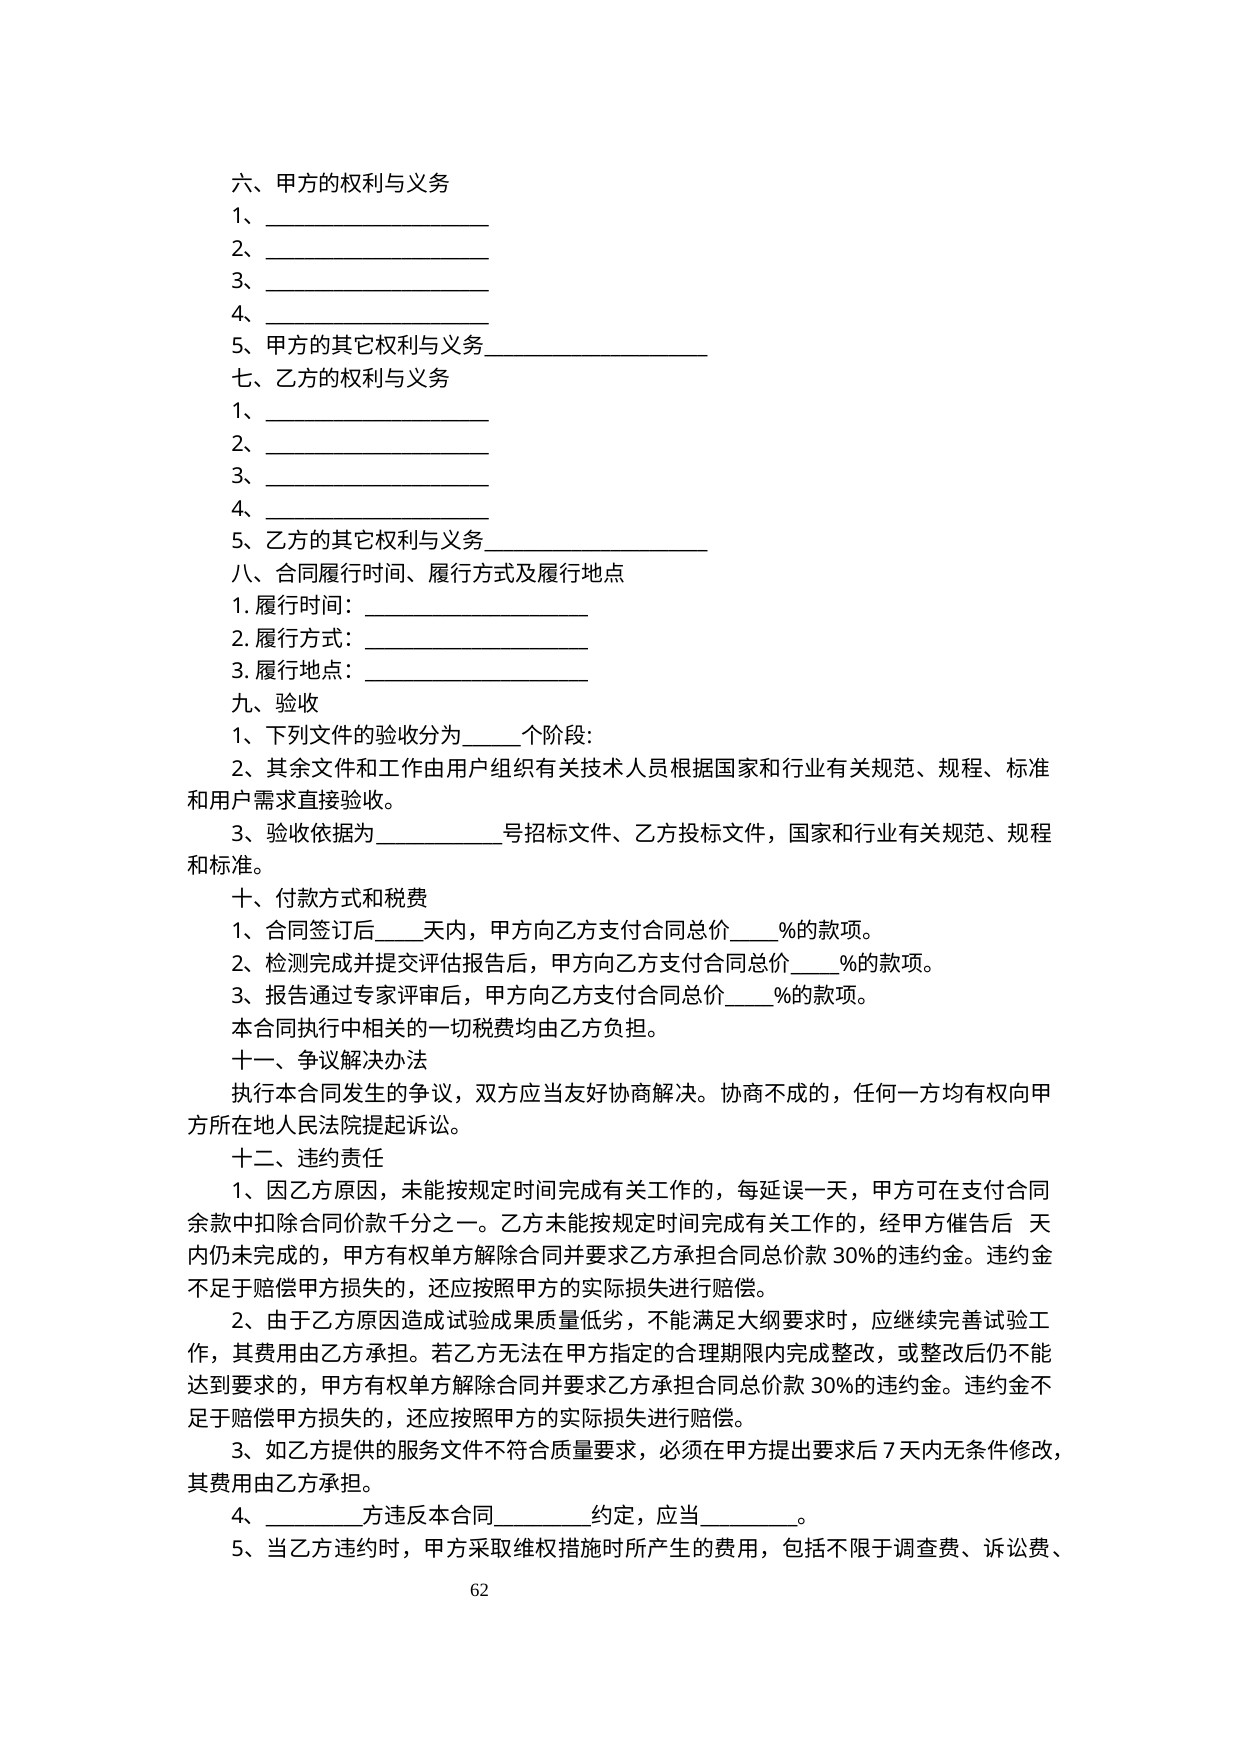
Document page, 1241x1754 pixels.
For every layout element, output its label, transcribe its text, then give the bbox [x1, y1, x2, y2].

text 十二、违约责任 [187, 1141, 1053, 1173]
text 5、乙方的其它权利与义务_______________________ [187, 523, 1053, 556]
text 本合同执行中相关的一切税费均由乙方负担。 [187, 1011, 1053, 1043]
text 2、由于乙方原因造成试验成果质量低劣，不能满足大纲要求时，应继续完善试验工作，其费用由乙方承担。若乙方无法在甲方指定的合理期限内完成整改，或整改后仍不能达到要求的，甲方有权单方解除合同并要求乙方承担合同总价款30%的违约金。违约金不足于赔偿甲方损失的，还应按照甲方的实际损失进行赔偿。 [187, 1303, 1053, 1433]
text 3. 履行地点：_______________________ [187, 653, 1053, 686]
text 2. 履行方式：_______________________ [187, 621, 1053, 653]
text 3、_______________________ [187, 263, 1053, 296]
text 1、合同签订后_____天内，甲方向乙方支付合同总价_____%的款项。 [187, 913, 1053, 946]
text 九、验收 [187, 686, 1053, 718]
text 1. 履行时间：_______________________ [187, 588, 1053, 621]
text 2、检测完成并提交评估报告后，甲方向乙方支付合同总价_____%的款项。 [187, 946, 1053, 978]
text 2、其余文件和工作由用户组织有关技术人员根据国家和行业有关规范、规程、标准和用户需求直接验收。 [187, 751, 1053, 816]
text 2、_______________________ [187, 231, 1053, 263]
text 4、_______________________ [187, 296, 1053, 328]
text 1、因乙方原因，未能按规定时间完成有关工作的，每延误一天，甲方可在支付合同余款中扣除合同价款千分之一。乙方未能按规定时间完成有关工作的，经甲方催告后 天内仍未完成的，甲方有权单方解除合同并要求乙方承担合同总价款30%的违约金。违约金不足于赔偿甲方损失的，还应按照甲方的实际损失进行赔偿。 [187, 1173, 1053, 1303]
text 4、__________方违反本合同__________约定，应当__________。 [187, 1498, 1053, 1531]
text 七、乙方的权利与义务 [187, 361, 1053, 393]
text 1、_______________________ [187, 198, 1053, 231]
text 2、_______________________ [187, 426, 1053, 458]
text 3、验收依据为_____________号招标文件、乙方投标文件，国家和行业有关规范、规程和标准。 [187, 816, 1053, 881]
text 1、下列文件的验收分为______个阶段: [187, 718, 1053, 751]
text 十、付款方式和税费 [187, 881, 1053, 913]
text 3、如乙方提供的服务文件不符合质量要求，必须在甲方提出要求后7天内无条件修改，其费用由乙方承担。 [187, 1433, 1053, 1498]
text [187, 1531, 1053, 1563]
text 八、合同履行时间、履行方式及履行地点 [187, 556, 1053, 588]
text 十一、争议解决办法 [187, 1043, 1053, 1076]
text 1、_______________________ [187, 393, 1053, 426]
text 3、_______________________ [187, 458, 1053, 491]
text 执行本合同发生的争议，双方应当友好协商解决。协商不成的，任何一方均有权向甲方所在地人民法院提起诉讼。 [187, 1076, 1053, 1141]
text 3、报告通过专家评审后，甲方向乙方支付合同总价_____%的款项。 [187, 978, 1053, 1011]
text 六、甲方的权利与义务 [187, 166, 1053, 198]
text 4、_______________________ [187, 491, 1053, 523]
text 5、甲方的其它权利与义务_______________________ [187, 328, 1053, 361]
